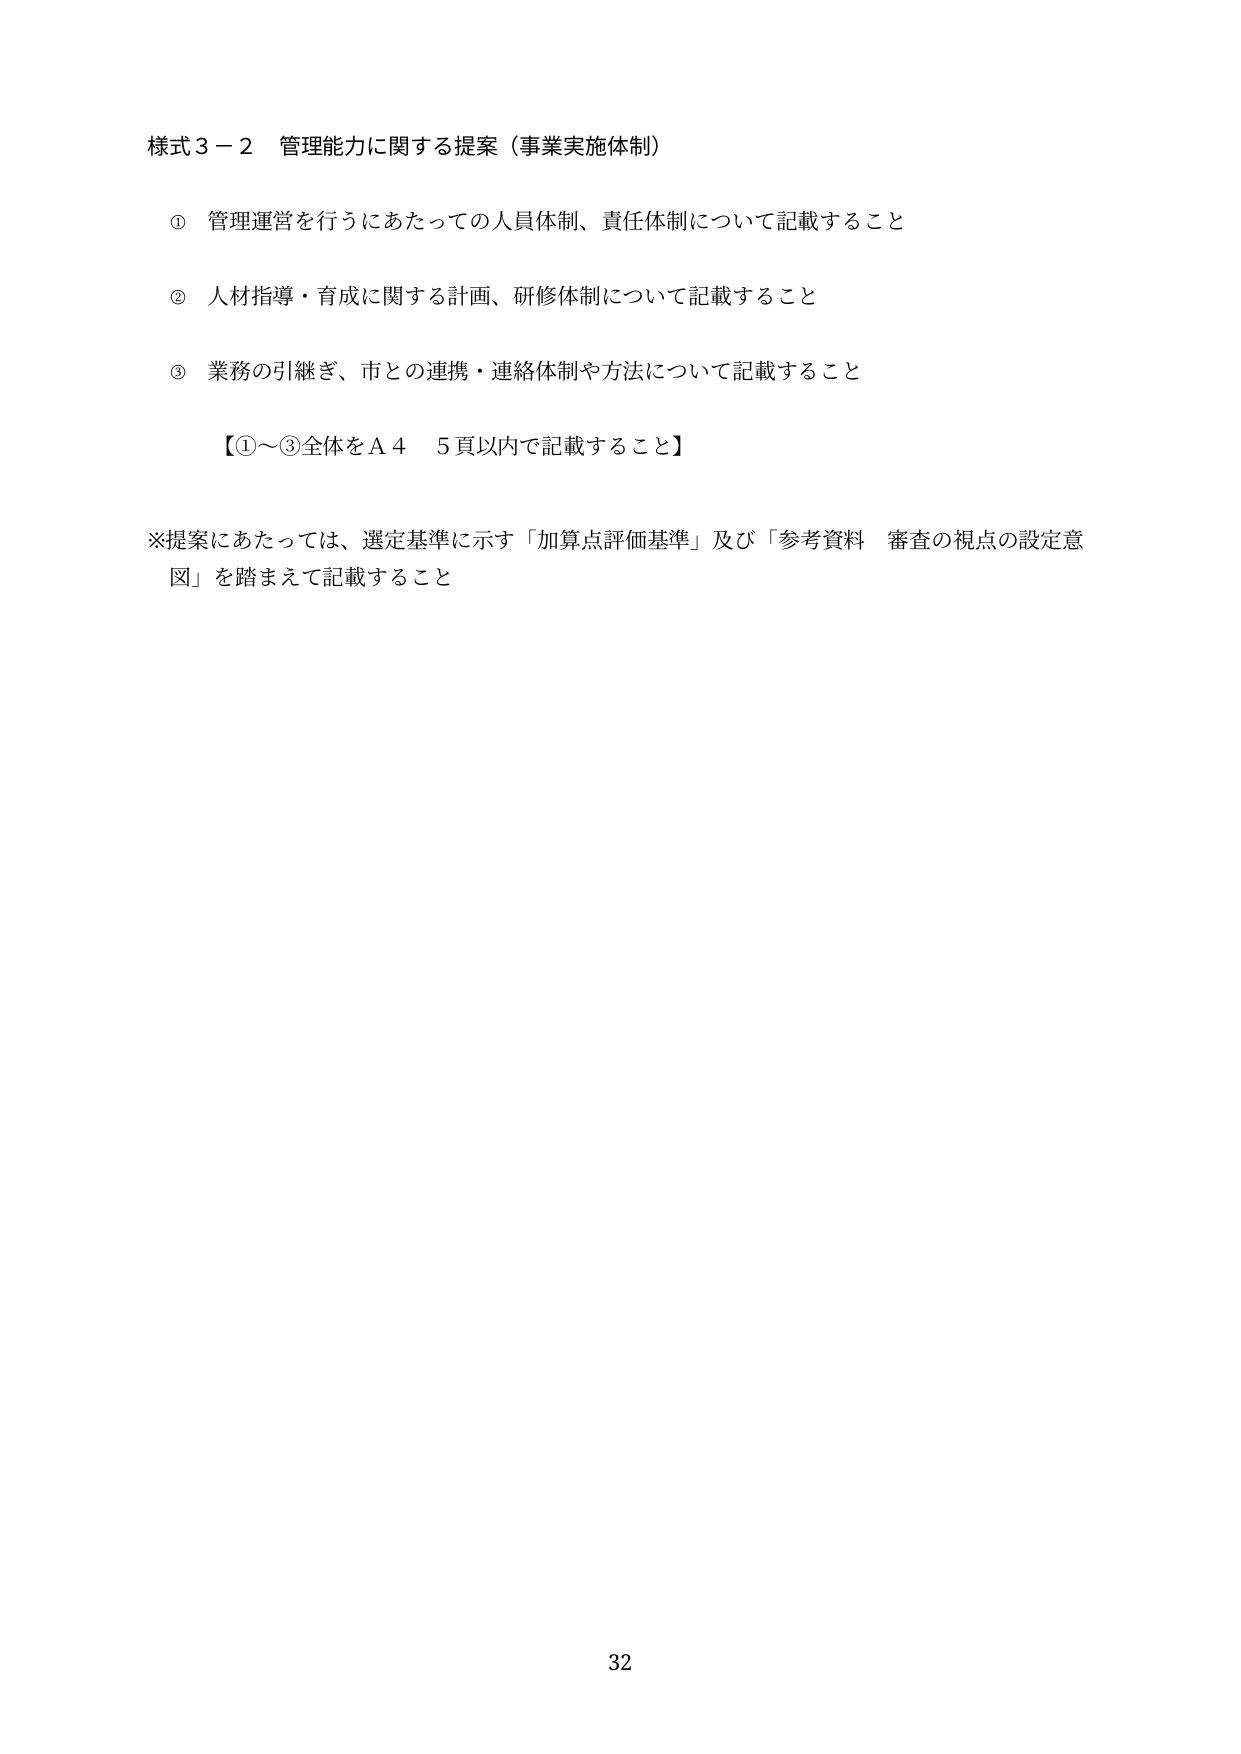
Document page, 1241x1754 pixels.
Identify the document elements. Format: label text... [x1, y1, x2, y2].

text ※提案にあたっては、選定基準に示す「加算点評価基準」及び「参考資料 審査の視点の設定意図」を踏まえて記載すること [148, 520, 1092, 595]
list 管理運営を行うにあたっての人員体制、責任体制について記載すること [169, 201, 1092, 239]
list 業務の引継ぎ、市との連携・連絡体制や方法について記載すること [169, 351, 1092, 389]
subtitle 様式３－２ 管理能力に関する提案（事業実施体制） [148, 126, 1092, 164]
list 人材指導・育成に関する計画、研修体制について記載すること [169, 276, 1092, 314]
list 【①～③全体をＡ４ ５頁以内で記載すること】 [148, 426, 1092, 464]
